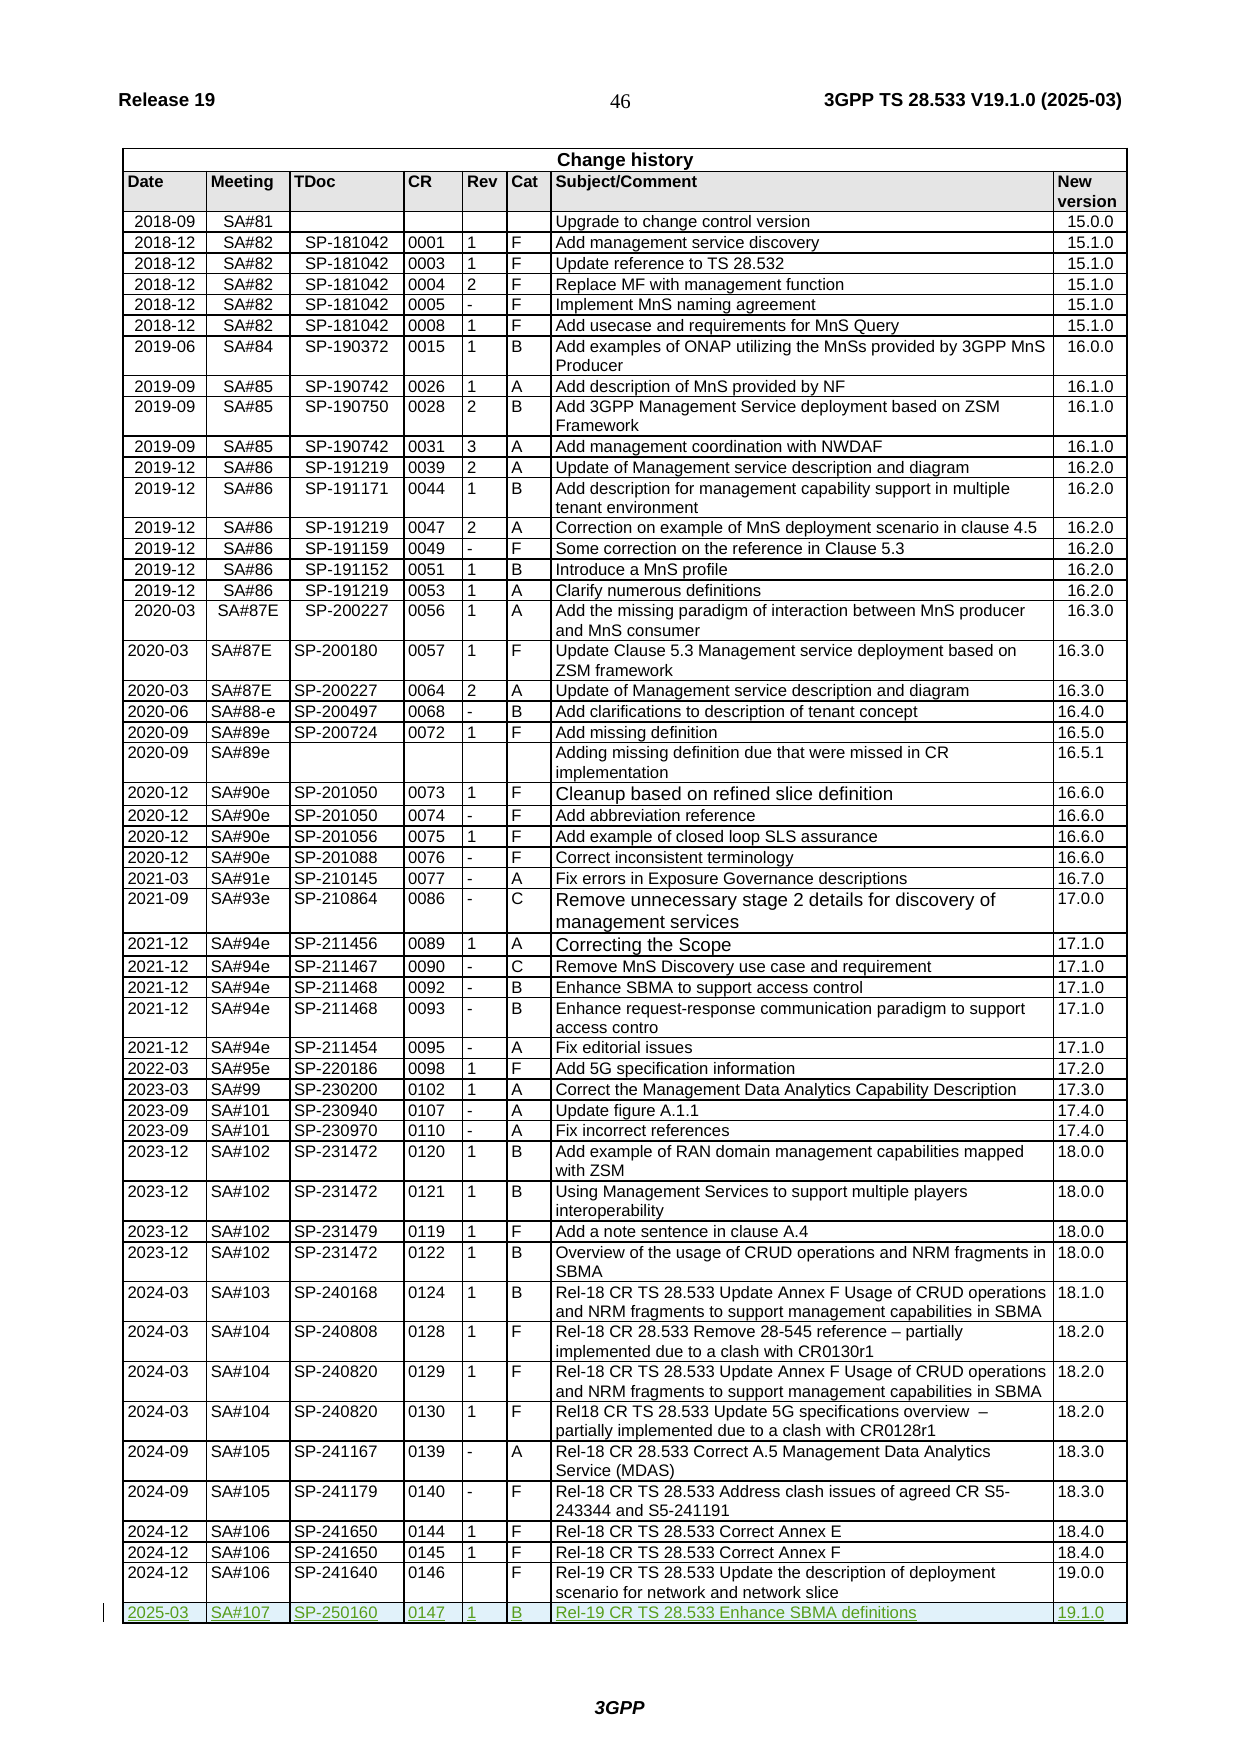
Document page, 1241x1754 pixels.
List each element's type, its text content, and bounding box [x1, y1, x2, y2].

table_cell 2021-12 [124, 1038, 206, 1057]
table_cell 1 [463, 1080, 506, 1099]
table_cell 18.2.0 [1054, 1402, 1126, 1440]
table_cell 16.2.0 [1054, 478, 1126, 517]
table_cell 1 [463, 581, 506, 600]
table_cell F [508, 1362, 550, 1401]
table_cell B [508, 560, 550, 579]
table_cell SA#102 [207, 1222, 289, 1241]
table_cell 0128 [405, 1322, 462, 1361]
table_cell B [508, 978, 550, 997]
table_cell 0130 [405, 1402, 462, 1440]
table_cell 2021-12 [124, 957, 206, 976]
table_cell 2019-09 [124, 437, 206, 456]
table_cell 1 [463, 827, 506, 846]
table_cell 2 [463, 681, 506, 700]
table_cell F [508, 233, 550, 252]
table_cell F [508, 1402, 550, 1440]
table_cell SA#105 [207, 1482, 289, 1520]
table_cell F [508, 783, 550, 805]
table_cell SA#85 [207, 397, 289, 435]
table_cell Subject/Comment [552, 172, 1053, 211]
table_cell 15.1.0 [1054, 274, 1126, 293]
table_cell 16.1.0 [1054, 397, 1126, 435]
table_cell Update reference to TS 28.532 [552, 254, 1053, 273]
table_cell 0056 [405, 601, 462, 639]
table_cell [291, 212, 403, 231]
table_cell - [463, 806, 506, 825]
table_cell 0008 [405, 316, 462, 335]
table_cell SA#89e [207, 723, 289, 742]
table_cell 16.6.0 [1054, 827, 1126, 846]
table_cell 0039 [405, 458, 462, 477]
table_cell SP-211468 [291, 978, 403, 997]
table_cell 0057 [405, 641, 462, 679]
table_cell Add the missing paradigm of interaction between MnS producer and MnS consumer [552, 601, 1053, 639]
table_cell 2019-09 [124, 397, 206, 435]
table_cell B [508, 998, 550, 1037]
table_cell SA#87E [207, 681, 289, 700]
table_cell SA#88-e [207, 702, 289, 721]
table_cell Add 5G specification information [552, 1059, 1053, 1078]
table_cell 2020-06 [124, 702, 206, 721]
table_cell SP-191219 [291, 581, 403, 600]
table_cell 0140 [405, 1482, 462, 1520]
table_cell SA#102 [207, 1142, 289, 1180]
table_cell 2018-12 [124, 316, 206, 335]
table_cell Update of Management service description and diagram [552, 458, 1053, 477]
table_cell 0110 [405, 1121, 462, 1140]
table_cell SA#94e [207, 934, 289, 955]
table_cell Correction on example of MnS deployment scenario in clause 4.5 [552, 518, 1053, 537]
table_cell 0121 [405, 1182, 462, 1220]
table_cell 16.3.0 [1054, 681, 1126, 700]
table_cell 2021-03 [124, 868, 206, 888]
table_cell 2019-12 [124, 518, 206, 537]
table_cell 0119 [405, 1222, 462, 1241]
table_cell SA#93e [207, 889, 289, 932]
table_cell SA#94e [207, 978, 289, 997]
table_cell SP-200227 [291, 601, 403, 639]
table_cell A [508, 1442, 550, 1480]
table_cell Enhance request-response communication paradigm to support access contro [552, 998, 1053, 1037]
table_cell 0144 [405, 1522, 462, 1541]
table_cell - [463, 1482, 506, 1520]
table_cell Remove MnS Discovery use case and requirement [552, 957, 1053, 976]
table_cell F [508, 1563, 550, 1602]
table_cell SA#86 [207, 518, 289, 537]
table_cell SA#82 [207, 254, 289, 273]
table_cell 17.1.0 [1054, 934, 1126, 955]
table_cell 0145 [405, 1543, 462, 1562]
table_cell 18.0.0 [1054, 1142, 1126, 1180]
table_cell 2020-12 [124, 848, 206, 867]
table_cell C [508, 957, 550, 976]
table_cell 2019-12 [124, 581, 206, 600]
table_cell 16.4.0 [1054, 702, 1126, 721]
table_cell B [508, 702, 550, 721]
table_cell 0015 [405, 337, 462, 375]
table_cell A [508, 934, 550, 955]
table_cell F [508, 1322, 550, 1361]
table_cell SP-200227 [291, 681, 403, 700]
table_cell 16.5.0 [1054, 723, 1126, 742]
table_cell SP-231472 [291, 1142, 403, 1180]
table_cell A [508, 1101, 550, 1120]
table_cell Adding missing definition due that were missed in CR implementation [552, 743, 1053, 782]
table_cell [508, 743, 550, 782]
table_cell SA#85 [207, 437, 289, 456]
table_cell 0028 [405, 397, 462, 435]
table_cell 0047 [405, 518, 462, 537]
table_cell SP-211468 [291, 998, 403, 1037]
table_cell - [463, 978, 506, 997]
table_cell [463, 1563, 506, 1602]
table_cell 1 [463, 233, 506, 252]
table_cell SP-190750 [291, 397, 403, 435]
table_cell 2018-12 [124, 233, 206, 252]
table_cell SP-241167 [291, 1442, 403, 1480]
table_cell 2020-12 [124, 827, 206, 846]
table_cell 17.1.0 [1054, 978, 1126, 997]
table_cell 18.1.0 [1054, 1282, 1126, 1321]
table_cell 16.0.0 [1054, 337, 1126, 375]
table_cell F [508, 806, 550, 825]
table_cell 2019-06 [124, 337, 206, 375]
table_cell Add description of MnS provided by NF [552, 376, 1053, 396]
table_cell 2021-12 [124, 934, 206, 955]
table_cell SP-191219 [291, 518, 403, 537]
table_cell SA#87E [207, 641, 289, 679]
table_cell A [508, 1121, 550, 1140]
table_cell 2021-12 [124, 978, 206, 997]
table_cell F [508, 1482, 550, 1520]
table_cell 18.3.0 [1054, 1442, 1126, 1480]
table_cell SP-200724 [291, 723, 403, 742]
table_cell Add management service discovery [552, 233, 1053, 252]
table_cell SA#82 [207, 295, 289, 314]
table_cell 2019-12 [124, 560, 206, 579]
table_cell New version [1054, 172, 1126, 211]
table_cell Update Clause 5.3 Management service deployment based on ZSM framework [552, 641, 1053, 679]
table_cell B [508, 478, 550, 517]
table_cell SA#94e [207, 957, 289, 976]
table_cell 2024-12 [124, 1522, 206, 1541]
table_cell B [508, 1142, 550, 1180]
table_cell 0076 [405, 848, 462, 867]
table_cell Correcting the Scope [552, 934, 1053, 955]
table_cell 2020-03 [124, 641, 206, 679]
table_cell 1 [463, 254, 506, 273]
table_cell 1 [463, 478, 506, 517]
table_cell - [463, 702, 506, 721]
table_cell Cleanup based on refined slice definition [552, 783, 1053, 805]
table_cell SP-240820 [291, 1362, 403, 1401]
table_cell 2020-12 [124, 806, 206, 825]
table_cell Using Management Services to support multiple players interoperability [552, 1182, 1053, 1220]
table_cell Add examples of ONAP utilizing the MnSs provided by 3GPP MnS Producer [552, 337, 1053, 375]
table_cell 2023-12 [124, 1142, 206, 1180]
table_cell F [508, 1522, 550, 1541]
table_cell 17.1.0 [1054, 998, 1126, 1037]
table_cell 2024-03 [124, 1402, 206, 1440]
table_cell 0005 [405, 295, 462, 314]
table_cell 1 [463, 337, 506, 375]
table_cell SA#90e [207, 827, 289, 846]
table_cell - [463, 539, 506, 558]
table_cell SP-241650 [291, 1543, 403, 1562]
table_cell SP-211467 [291, 957, 403, 976]
table_cell 18.2.0 [1054, 1322, 1126, 1361]
table_cell SP-191171 [291, 478, 403, 517]
table_cell 0068 [405, 702, 462, 721]
table_cell B [508, 337, 550, 375]
table_cell A [508, 601, 550, 639]
table_cell 18.4.0 [1054, 1543, 1126, 1562]
table_cell 17.2.0 [1054, 1059, 1126, 1078]
table_cell 1 [463, 1222, 506, 1241]
table_cell SA#94e [207, 1038, 289, 1057]
table_cell Rel18 CR TS 28.533 Update 5G specifications overview – partially implemented due to a clash with CR0128r1 [552, 1402, 1053, 1440]
table_cell 2019-12 [124, 478, 206, 517]
table_cell SA#86 [207, 560, 289, 579]
table_cell A [508, 1080, 550, 1099]
table_cell 1 [463, 1243, 506, 1281]
table_cell Enhance SBMA to support access control [552, 978, 1053, 997]
table_cell 16.2.0 [1054, 560, 1126, 579]
table_cell 0001 [405, 233, 462, 252]
table_cell 17.3.0 [1054, 1080, 1126, 1099]
table_cell SA#86 [207, 581, 289, 600]
table_cell 18.2.0 [1054, 1362, 1126, 1401]
table_cell 2023-09 [124, 1101, 206, 1120]
table_cell 17.1.0 [1054, 1038, 1126, 1057]
table_cell 0122 [405, 1243, 462, 1281]
table_cell Date [124, 172, 206, 211]
table_cell SA#87E [207, 601, 289, 639]
table_cell Fix editorial issues [552, 1038, 1053, 1057]
table_cell 16.6.0 [1054, 783, 1126, 805]
table_cell F [508, 848, 550, 867]
table_cell A [508, 681, 550, 700]
table_cell SP-181042 [291, 254, 403, 273]
table_cell SP-191152 [291, 560, 403, 579]
table_cell SP-190742 [291, 437, 403, 456]
table_cell 15.1.0 [1054, 295, 1126, 314]
table_cell Correct the Management Data Analytics Capability Description [552, 1080, 1053, 1099]
table_cell A [508, 581, 550, 600]
table_cell SA#85 [207, 376, 289, 396]
table_cell B [508, 1182, 550, 1220]
table_cell 18.0.0 [1054, 1222, 1126, 1241]
table_cell Add example of RAN domain management capabilities mapped with ZSM [552, 1142, 1053, 1180]
table_cell 0093 [405, 998, 462, 1037]
table_cell 0077 [405, 868, 462, 888]
table_cell 2024-03 [124, 1282, 206, 1321]
table_cell SA#99 [207, 1080, 289, 1099]
table_cell F [508, 723, 550, 742]
table_cell 1 [463, 723, 506, 742]
table_cell 16.7.0 [1054, 868, 1126, 888]
table_cell SA#90e [207, 806, 289, 825]
table_header Change history [124, 149, 1126, 171]
table_cell Rel-18 CR 28.533 Correct A.5 Management Data Analytics Service (MDAS) [552, 1442, 1053, 1480]
table_cell - [463, 1038, 506, 1057]
table_cell SP-201050 [291, 783, 403, 805]
table_cell SP-210145 [291, 868, 403, 888]
table_cell 2018-12 [124, 295, 206, 314]
table_cell 17.1.0 [1054, 957, 1126, 976]
table_cell 16.6.0 [1054, 848, 1126, 867]
table_cell 0049 [405, 539, 462, 558]
table_cell 0003 [405, 254, 462, 273]
table_cell A [508, 437, 550, 456]
table_cell SP-230200 [291, 1080, 403, 1099]
table_cell 2024-09 [124, 1442, 206, 1480]
table_cell SP-241640 [291, 1563, 403, 1602]
table_cell Rel-18 CR 28.533 Remove 28-545 reference – partially implemented due to a clash with CR0130r1 [552, 1322, 1053, 1361]
table_cell Rel-18 CR TS 28.533 Correct Annex F [552, 1543, 1053, 1562]
table_cell 2024-03 [124, 1362, 206, 1401]
table_cell 2 [463, 397, 506, 435]
table_cell SP-211454 [291, 1038, 403, 1057]
table_cell 0089 [405, 934, 462, 955]
table_cell 16.6.0 [1054, 806, 1126, 825]
table_cell 15.1.0 [1054, 316, 1126, 335]
table_cell 17.0.0 [1054, 889, 1126, 932]
table_cell 0026 [405, 376, 462, 396]
table_cell SP-200180 [291, 641, 403, 679]
table_cell SP-201050 [291, 806, 403, 825]
table_cell SP-191219 [291, 458, 403, 477]
table_cell Rel-18 CR TS 28.533 Address clash issues of agreed CR S5-243344 and S5-241191 [552, 1482, 1053, 1520]
table_cell 1 [463, 934, 506, 955]
table_cell SA#102 [207, 1243, 289, 1281]
table_cell Add 3GPP Management Service deployment based on ZSM Framework [552, 397, 1053, 435]
table_cell Remove unnecessary stage 2 details for discovery of management services [552, 889, 1053, 932]
table_cell 2018-12 [124, 254, 206, 273]
table_cell 0086 [405, 889, 462, 932]
table_cell 2020-12 [124, 783, 206, 805]
table_cell F [508, 1543, 550, 1562]
table_cell 2023-12 [124, 1222, 206, 1241]
table_cell SA#90e [207, 783, 289, 805]
table_cell 2024-12 [124, 1543, 206, 1562]
table_cell SA#105 [207, 1442, 289, 1480]
table_cell 18.3.0 [1054, 1482, 1126, 1520]
table_cell 2022-03 [124, 1059, 206, 1078]
table_cell 1 [463, 783, 506, 805]
table_cell 1 [463, 1142, 506, 1180]
table_cell SP-211456 [291, 934, 403, 955]
table_cell A [508, 458, 550, 477]
table_cell SP-231479 [291, 1222, 403, 1241]
table_cell 2 [463, 518, 506, 537]
table_cell SP-201056 [291, 827, 403, 846]
table_cell Replace MF with management function [552, 274, 1053, 293]
table_cell 0072 [405, 723, 462, 742]
table_cell - [463, 848, 506, 867]
table_cell 2021-12 [124, 998, 206, 1037]
table_cell SA#94e [207, 998, 289, 1037]
table_cell 18.0.0 [1054, 1243, 1126, 1281]
table_cell 0044 [405, 478, 462, 517]
table_cell 17.4.0 [1054, 1101, 1126, 1120]
table_cell SA#101 [207, 1101, 289, 1120]
table_cell 2021-09 [124, 889, 206, 932]
table_cell - [463, 957, 506, 976]
table_cell SP-231472 [291, 1243, 403, 1281]
table_cell SP-181042 [291, 295, 403, 314]
table_cell 2020-09 [124, 723, 206, 742]
table_cell 0004 [405, 274, 462, 293]
table_cell A [508, 868, 550, 888]
table_cell SP-200497 [291, 702, 403, 721]
table_cell 3 [463, 437, 506, 456]
table_cell 2018-12 [124, 274, 206, 293]
table_cell 16.2.0 [1054, 458, 1126, 477]
table_cell 16.2.0 [1054, 518, 1126, 537]
table_cell 1 [463, 560, 506, 579]
table_cell Add clarifications to description of tenant concept [552, 702, 1053, 721]
table_cell F [508, 539, 550, 558]
table_cell 2019-12 [124, 458, 206, 477]
table_cell 1 [463, 1059, 506, 1078]
table_cell 1 [463, 316, 506, 335]
table_cell 0102 [405, 1080, 462, 1099]
table_cell SA#101 [207, 1121, 289, 1140]
table_cell 2020-03 [124, 601, 206, 639]
table_cell 15.1.0 [1054, 233, 1126, 252]
table_cell 1 [463, 376, 506, 396]
table_cell 2024-09 [124, 1482, 206, 1520]
table_cell A [508, 518, 550, 537]
table_cell SA#106 [207, 1522, 289, 1541]
table_cell 0139 [405, 1442, 462, 1480]
table_cell Overview of the usage of CRUD operations and NRM fragments in SBMA [552, 1243, 1053, 1281]
table_cell SP-191159 [291, 539, 403, 558]
table_cell 0129 [405, 1362, 462, 1401]
table_cell Upgrade to change control version [552, 212, 1053, 231]
table_cell 0031 [405, 437, 462, 456]
table_cell Add abbreviation reference [552, 806, 1053, 825]
table_cell SP-181042 [291, 274, 403, 293]
table_cell [291, 743, 403, 782]
table_cell [405, 743, 462, 782]
table_cell A [508, 376, 550, 396]
table_cell Add missing definition [552, 723, 1053, 742]
table_cell 0075 [405, 827, 462, 846]
table_cell 2023-12 [124, 1182, 206, 1220]
table_cell 0073 [405, 783, 462, 805]
table_cell 2 [463, 458, 506, 477]
table_cell 16.2.0 [1054, 581, 1126, 600]
table_cell Cat [508, 172, 550, 211]
table_cell Update of Management service description and diagram [552, 681, 1053, 700]
table_cell SA#104 [207, 1362, 289, 1401]
table_cell SA#104 [207, 1402, 289, 1440]
table_cell SP-181042 [291, 233, 403, 252]
table_cell SA#89e [207, 743, 289, 782]
table_cell SP-190372 [291, 337, 403, 375]
table_cell Add management coordination with NWDAF [552, 437, 1053, 456]
table_cell [463, 212, 506, 231]
table_cell - [463, 1442, 506, 1480]
table_cell - [463, 1121, 506, 1140]
table_cell 0092 [405, 978, 462, 997]
table_cell 2018-09 [124, 212, 206, 231]
table_cell SP-230970 [291, 1121, 403, 1140]
table_cell F [508, 1059, 550, 1078]
table_cell SP-220186 [291, 1059, 403, 1078]
table_cell 2023-12 [124, 1243, 206, 1281]
table_cell SA#86 [207, 478, 289, 517]
table_cell Meeting [207, 172, 289, 211]
table_cell Rel-19 CR TS 28.533 Update the description of deployment scenario for network and network slice [552, 1563, 1053, 1602]
table_cell SA#106 [207, 1563, 289, 1602]
table_cell SA#90e [207, 848, 289, 867]
table_cell - [463, 889, 506, 932]
table_cell SA#102 [207, 1182, 289, 1220]
table_cell Add a note sentence in clause A.4 [552, 1222, 1053, 1241]
table_cell 0074 [405, 806, 462, 825]
table_cell SA#86 [207, 539, 289, 558]
table_cell SP-240820 [291, 1402, 403, 1440]
table_cell TDoc [291, 172, 403, 211]
table_cell SA#81 [207, 212, 289, 231]
table_cell SP-181042 [291, 316, 403, 335]
table_cell 1 [463, 641, 506, 679]
table_cell Fix incorrect references [552, 1121, 1053, 1140]
table_cell Rel-18 CR TS 28.533 Update Annex F Usage of CRUD operations and NRM fragments to support management capabilities in SBMA [552, 1282, 1053, 1321]
table_cell 2023-09 [124, 1121, 206, 1140]
table_cell 19.0.0 [1054, 1563, 1126, 1602]
table_cell [508, 212, 550, 231]
table_cell SA#104 [207, 1322, 289, 1361]
table_cell SA#86 [207, 458, 289, 477]
table_cell Add usecase and requirements for MnS Query [552, 316, 1053, 335]
table_cell 2024-03 [124, 1322, 206, 1361]
table_cell SP-240808 [291, 1322, 403, 1361]
table_cell Fix errors in Exposure Governance descriptions [552, 868, 1053, 888]
table_cell SP-210864 [291, 889, 403, 932]
table_cell Rel-18 CR TS 28.533 Update Annex F Usage of CRUD operations and NRM fragments to support management capabilities in SBMA [552, 1362, 1053, 1401]
table_cell SP-241179 [291, 1482, 403, 1520]
table_cell - [463, 295, 506, 314]
table_cell 16.1.0 [1054, 437, 1126, 456]
table_cell - [463, 1101, 506, 1120]
table_cell 1 [463, 1322, 506, 1361]
table_cell 2 [463, 274, 506, 293]
table_cell Add example of closed loop SLS assurance [552, 827, 1053, 846]
table_cell B [508, 1282, 550, 1321]
table_cell Rev [463, 172, 506, 211]
table_cell SA#95e [207, 1059, 289, 1078]
table_cell 0064 [405, 681, 462, 700]
table_cell SP-231472 [291, 1182, 403, 1220]
table_cell F [508, 1222, 550, 1241]
table_cell 16.2.0 [1054, 539, 1126, 558]
table_cell F [508, 274, 550, 293]
table_cell Update figure A.1.1 [552, 1101, 1053, 1120]
table_cell B [508, 1243, 550, 1281]
table_cell 2020-09 [124, 743, 206, 782]
table_cell 17.4.0 [1054, 1121, 1126, 1140]
table_cell SA#82 [207, 274, 289, 293]
table_cell 18.4.0 [1054, 1522, 1126, 1541]
table_cell 0120 [405, 1142, 462, 1180]
table_cell 18.0.0 [1054, 1182, 1126, 1220]
table_cell Rel-18 CR TS 28.533 Correct Annex E [552, 1522, 1053, 1541]
table_cell 1 [463, 1543, 506, 1562]
table_cell 1 [463, 1522, 506, 1541]
table_cell SP-240168 [291, 1282, 403, 1321]
table_cell 1 [463, 601, 506, 639]
table_cell SA#91e [207, 868, 289, 888]
table_cell [405, 212, 462, 231]
table_cell 16.3.0 [1054, 601, 1126, 639]
table_cell SP-241650 [291, 1522, 403, 1541]
table_cell F [508, 295, 550, 314]
table_cell 0090 [405, 957, 462, 976]
table_cell 0051 [405, 560, 462, 579]
table_cell 0053 [405, 581, 462, 600]
table_cell 0107 [405, 1101, 462, 1120]
table_cell A [508, 1038, 550, 1057]
table_cell - [463, 998, 506, 1037]
table_cell [463, 743, 506, 782]
table_cell SA#82 [207, 233, 289, 252]
table_cell - [463, 868, 506, 888]
table_cell F [508, 641, 550, 679]
table_cell SP-201088 [291, 848, 403, 867]
table_cell 0098 [405, 1059, 462, 1078]
table_cell 16.5.1 [1054, 743, 1126, 782]
table_cell Clarify numerous definitions [552, 581, 1053, 600]
table_cell SA#103 [207, 1282, 289, 1321]
table_cell 15.0.0 [1054, 212, 1126, 231]
table_cell 2019-12 [124, 539, 206, 558]
table_cell 1 [463, 1182, 506, 1220]
table_cell 0124 [405, 1282, 462, 1321]
table_cell SA#82 [207, 316, 289, 335]
table_cell 0146 [405, 1563, 462, 1602]
table_cell Some correction on the reference in Clause 5.3 [552, 539, 1053, 558]
table_cell C [508, 889, 550, 932]
table_cell 2023-03 [124, 1080, 206, 1099]
table_cell F [508, 254, 550, 273]
table_cell 2020-03 [124, 681, 206, 700]
table_cell 2024-12 [124, 1563, 206, 1602]
table_cell SP-190742 [291, 376, 403, 396]
table_cell 0095 [405, 1038, 462, 1057]
table_cell F [508, 316, 550, 335]
table_cell Implement MnS naming agreement [552, 295, 1053, 314]
table_cell CR [405, 172, 462, 211]
table_cell SP-230940 [291, 1101, 403, 1120]
table_cell B [508, 397, 550, 435]
table_cell 1 [463, 1282, 506, 1321]
table_cell 2019-09 [124, 376, 206, 396]
table_cell Introduce a MnS profile [552, 560, 1053, 579]
table_cell 1 [463, 1362, 506, 1401]
table_cell Correct inconsistent terminology [552, 848, 1053, 867]
table_cell 1 [463, 1402, 506, 1440]
table_cell Add description for management capability support in multiple tenant environment [552, 478, 1053, 517]
table_cell 16.1.0 [1054, 376, 1126, 396]
table_cell F [508, 827, 550, 846]
table_cell 16.3.0 [1054, 641, 1126, 679]
table_cell SA#84 [207, 337, 289, 375]
table_cell SA#106 [207, 1543, 289, 1562]
table_cell 15.1.0 [1054, 254, 1126, 273]
